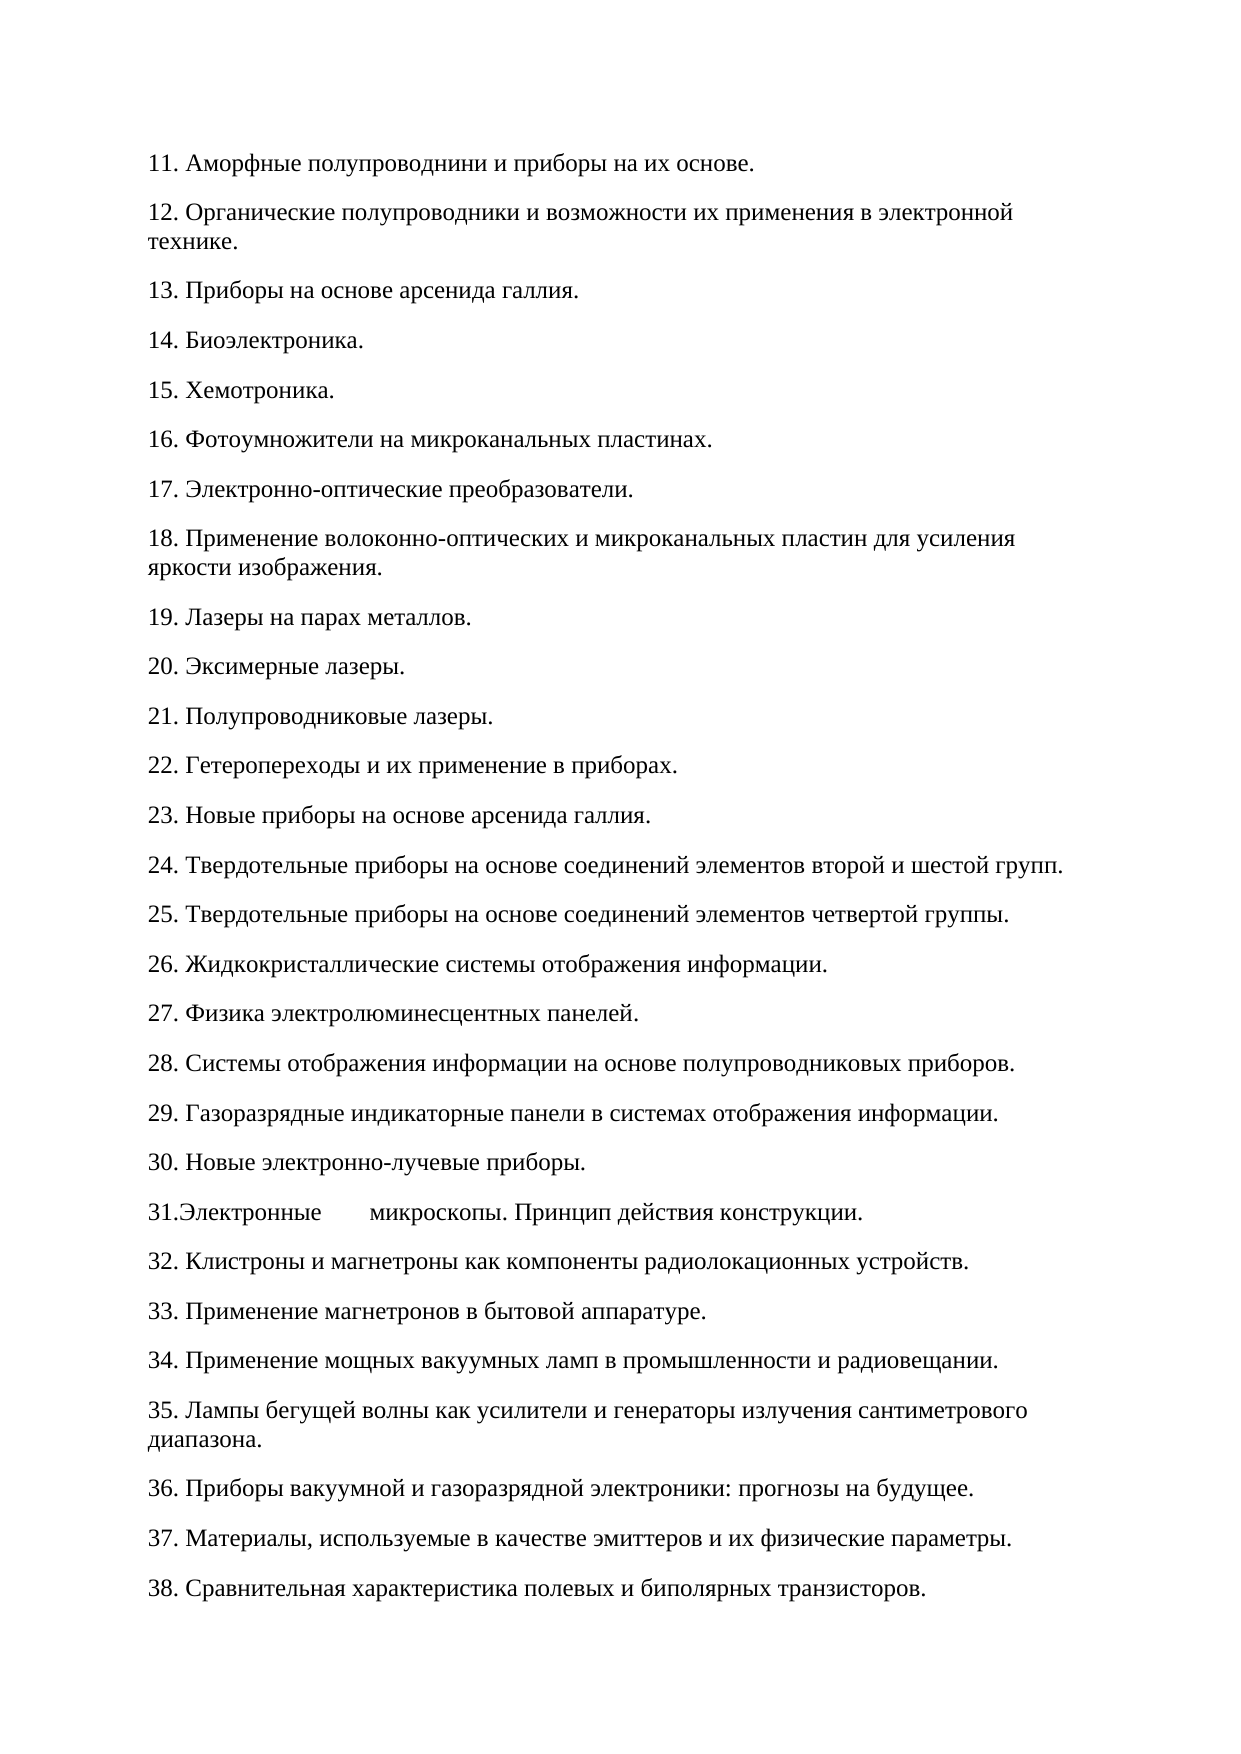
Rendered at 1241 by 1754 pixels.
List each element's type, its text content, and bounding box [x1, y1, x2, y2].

text 31.Электронные микроскопы. Принцип действия конструкции. [148, 1197, 1092, 1226]
text 38. Сравнительная характеристика полевых и биполярных транзисторов. [148, 1573, 1092, 1601]
text 37. Материалы, используемые в качестве эмиттеров и их физические параметры. [148, 1523, 1092, 1552]
text 27. Физика электролюминесцентных панелей. [148, 998, 1092, 1027]
text 29. Газоразрядные индикаторные панели в системах отображения информации. [148, 1098, 1092, 1126]
text 19. Лазеры на парах металлов. [148, 602, 1092, 631]
text 34. Применение мощных вакуумных ламп в промышленности и радиовещании. [148, 1346, 1092, 1374]
text 26. Жидкокристаллические системы отображения информации. [148, 949, 1092, 978]
text 11. Аморфные полупроводнини и приборы на их основе. [148, 148, 1092, 176]
text 20. Эксимерные лазеры. [148, 651, 1092, 680]
text 16. Фотоумножители на микроканальных пластинах. [148, 424, 1092, 453]
text 22. Гетеропереходы и их применение в приборах. [148, 751, 1092, 779]
text 33. Применение магнетронов в бытовой аппаратуре. [148, 1296, 1092, 1325]
text 15. Хемотроника. [148, 375, 1092, 403]
text 36. Приборы вакуумной и газоразрядной электроники: прогнозы на будущее. [148, 1473, 1092, 1502]
text 32. Клистроны и магнетроны как компоненты радиолокационных устройств. [148, 1246, 1092, 1275]
text 28. Системы отображения информации на основе полупроводниковых приборов. [148, 1048, 1092, 1077]
text 23. Новые приборы на основе арсенида галлия. [148, 800, 1092, 829]
text 24. Твердотельные приборы на основе соединений элементов второй и шестой групп. [148, 850, 1092, 878]
text 12. Органические полупроводники и возможности их применения в электронной технике. [148, 197, 1092, 255]
text 35. Лампы бегущей волны как усилители и генераторы излучения сантиметрового диапазона. [148, 1395, 1092, 1453]
text 30. Новые электронно-лучевые приборы. [148, 1147, 1092, 1176]
text 21. Полупроводниковые лазеры. [148, 701, 1092, 730]
text 18. Применение волоконно-оптических и микроканальных пластин для усиления яркости изображения. [148, 523, 1092, 581]
text 13. Приборы на основе арсенида галлия. [148, 276, 1092, 304]
text 17. Электронно-оптические преобразователи. [148, 474, 1092, 503]
text 14. Биоэлектроника. [148, 325, 1092, 354]
text 25. Твердотельные приборы на основе соединений элементов четвертой группы. [148, 899, 1092, 928]
